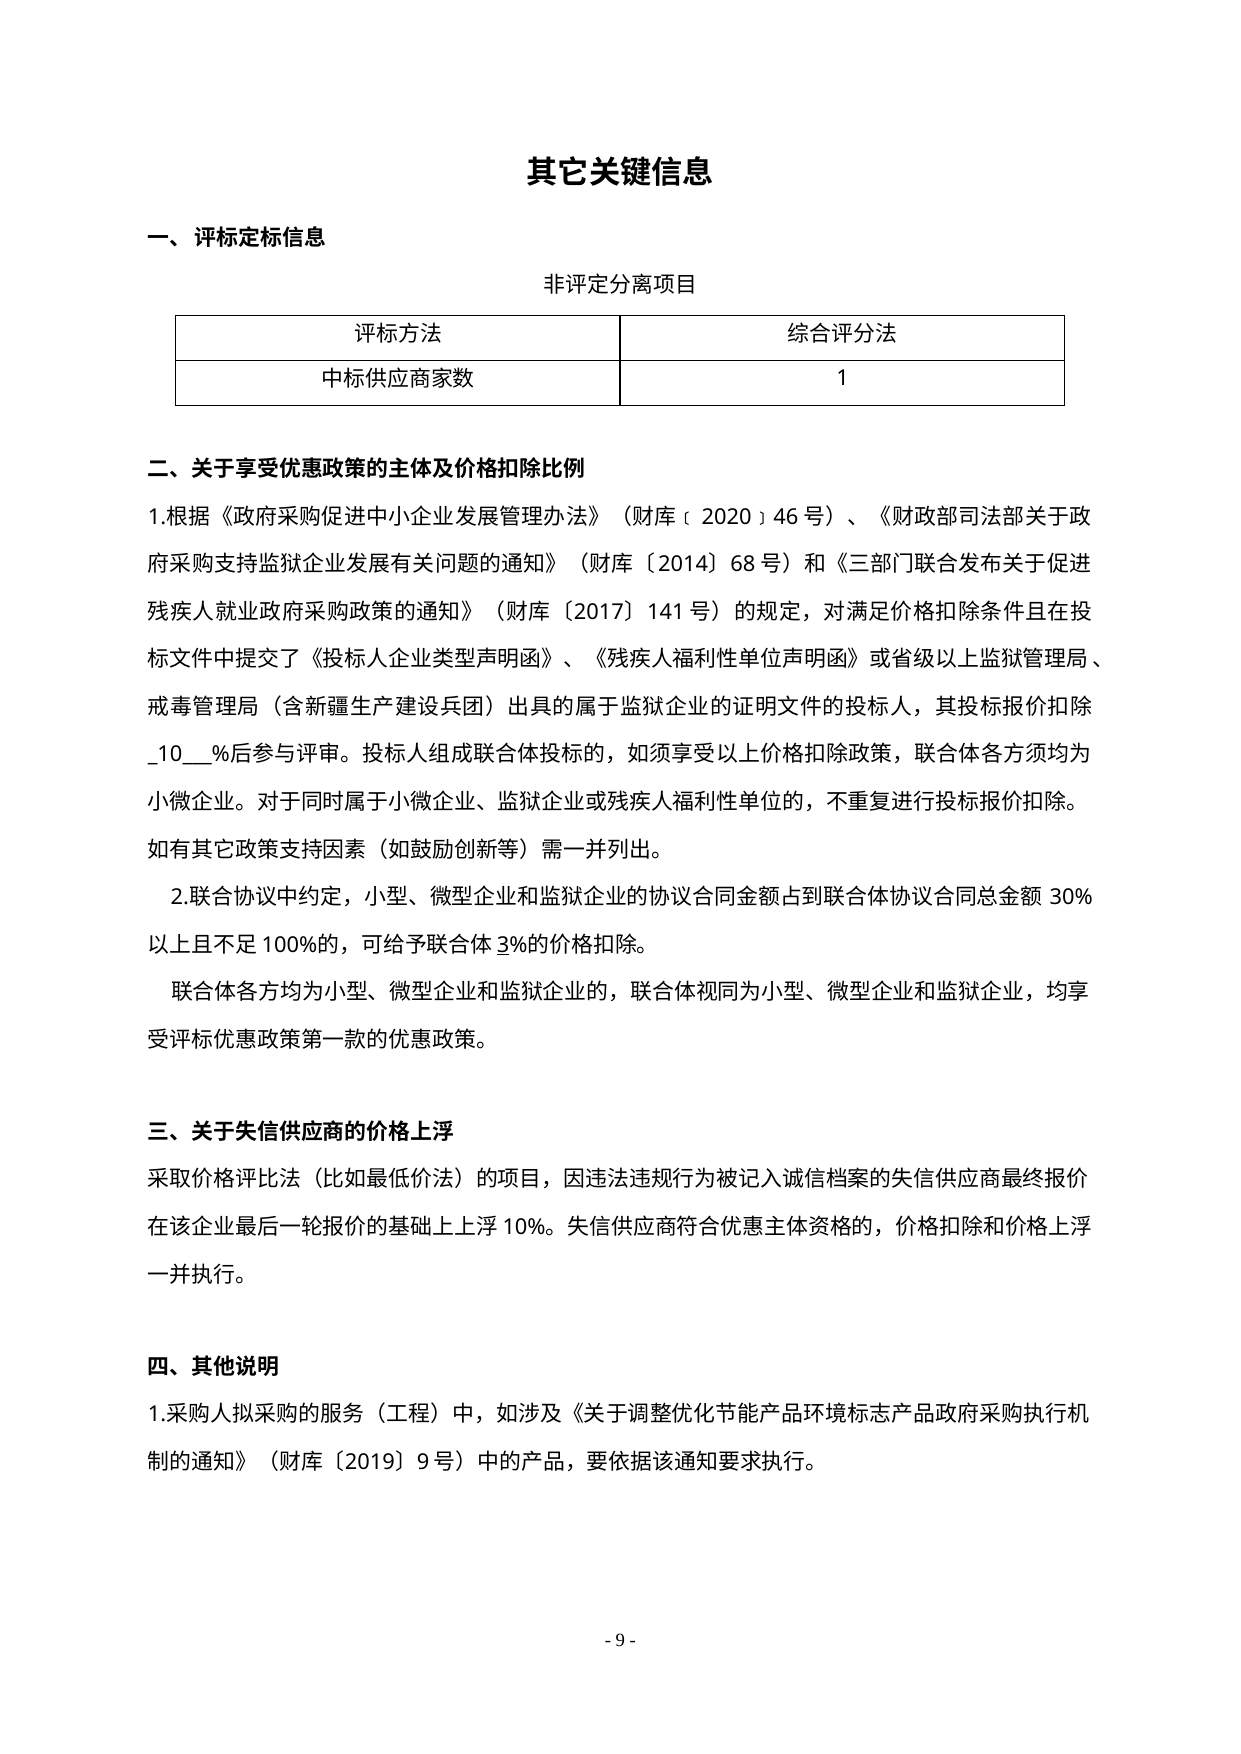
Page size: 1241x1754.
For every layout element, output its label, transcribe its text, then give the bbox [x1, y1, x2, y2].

text 1.采购人拟采购的服务（工程）中，如涉及《关于调整优化节能产品环境标志产品政府采购执行机制的通知》（财库〔2019〕9号）中的产品，要依据该通知要求执行。 [148, 1396, 1092, 1476]
table_cell 1 [621, 361, 1064, 405]
table_cell 中标供应商家数 [176, 361, 619, 405]
table_header 综合评分法 [621, 316, 1064, 360]
text 三、关于失信供应商的价格上浮 [148, 1114, 1092, 1146]
subtitle 其它关键信息 [148, 148, 1092, 193]
text 联合体各方均为小型、微型企业和监狱企业的，联合体视同为小型、微型企业和监狱企业，均享受评标优惠政策第一款的优惠政策。 [148, 974, 1092, 1053]
text 2.联合协议中约定，小型、微型企业和监狱企业的协议合同金额占到联合体协议合同总金额30%以上且不足100%的，可给予联合体3%的价格扣除。 [148, 879, 1092, 958]
text 四、其他说明 [148, 1349, 1092, 1380]
text 非评定分离项目 [148, 267, 1092, 299]
text 二、关于享受优惠政策的主体及价格扣除比例 [148, 451, 1092, 483]
text 1.根据《政府采购促进中小企业发展管理办法》（财库﹝2020﹞46号）、《财政部司法部关于政府采购支持监狱企业发展有关问题的通知》（财库〔2014〕68号）和《三部门联合发布关于促进残疾人就业政府采购政策的通知》（财库〔2017〕141号）的规定，对满足价格扣除条件且在投标文件中提交了《投标人企业类型声明函》、《残疾人福利性单位声明函》或省级以上监狱管理局、戒毒管理局（含新疆生产建设兵团）出具的属于监狱企业的证明文件的投标人，其投标报价扣除_10___%后参与评审。投标人组成联合体投标的，如须享受以上价格扣除政策，联合体各方须均为小微企业。对于同时属于小微企业、监狱企业或残疾人福利性单位的，不重复进行投标报价扣除。如有其它政策支持因素（如鼓励创新等）需一并列出。 [148, 499, 1092, 863]
list 评标定标信息 [148, 220, 1092, 252]
table_header 评标方法 [176, 316, 619, 360]
text 采取价格评比法（比如最低价法）的项目，因违法违规行为被记入诚信档案的失信供应商最终报价在该企业最后一轮报价的基础上上浮10%。失信供应商符合优惠主体资格的，价格扣除和价格上浮一并执行。 [148, 1161, 1092, 1288]
